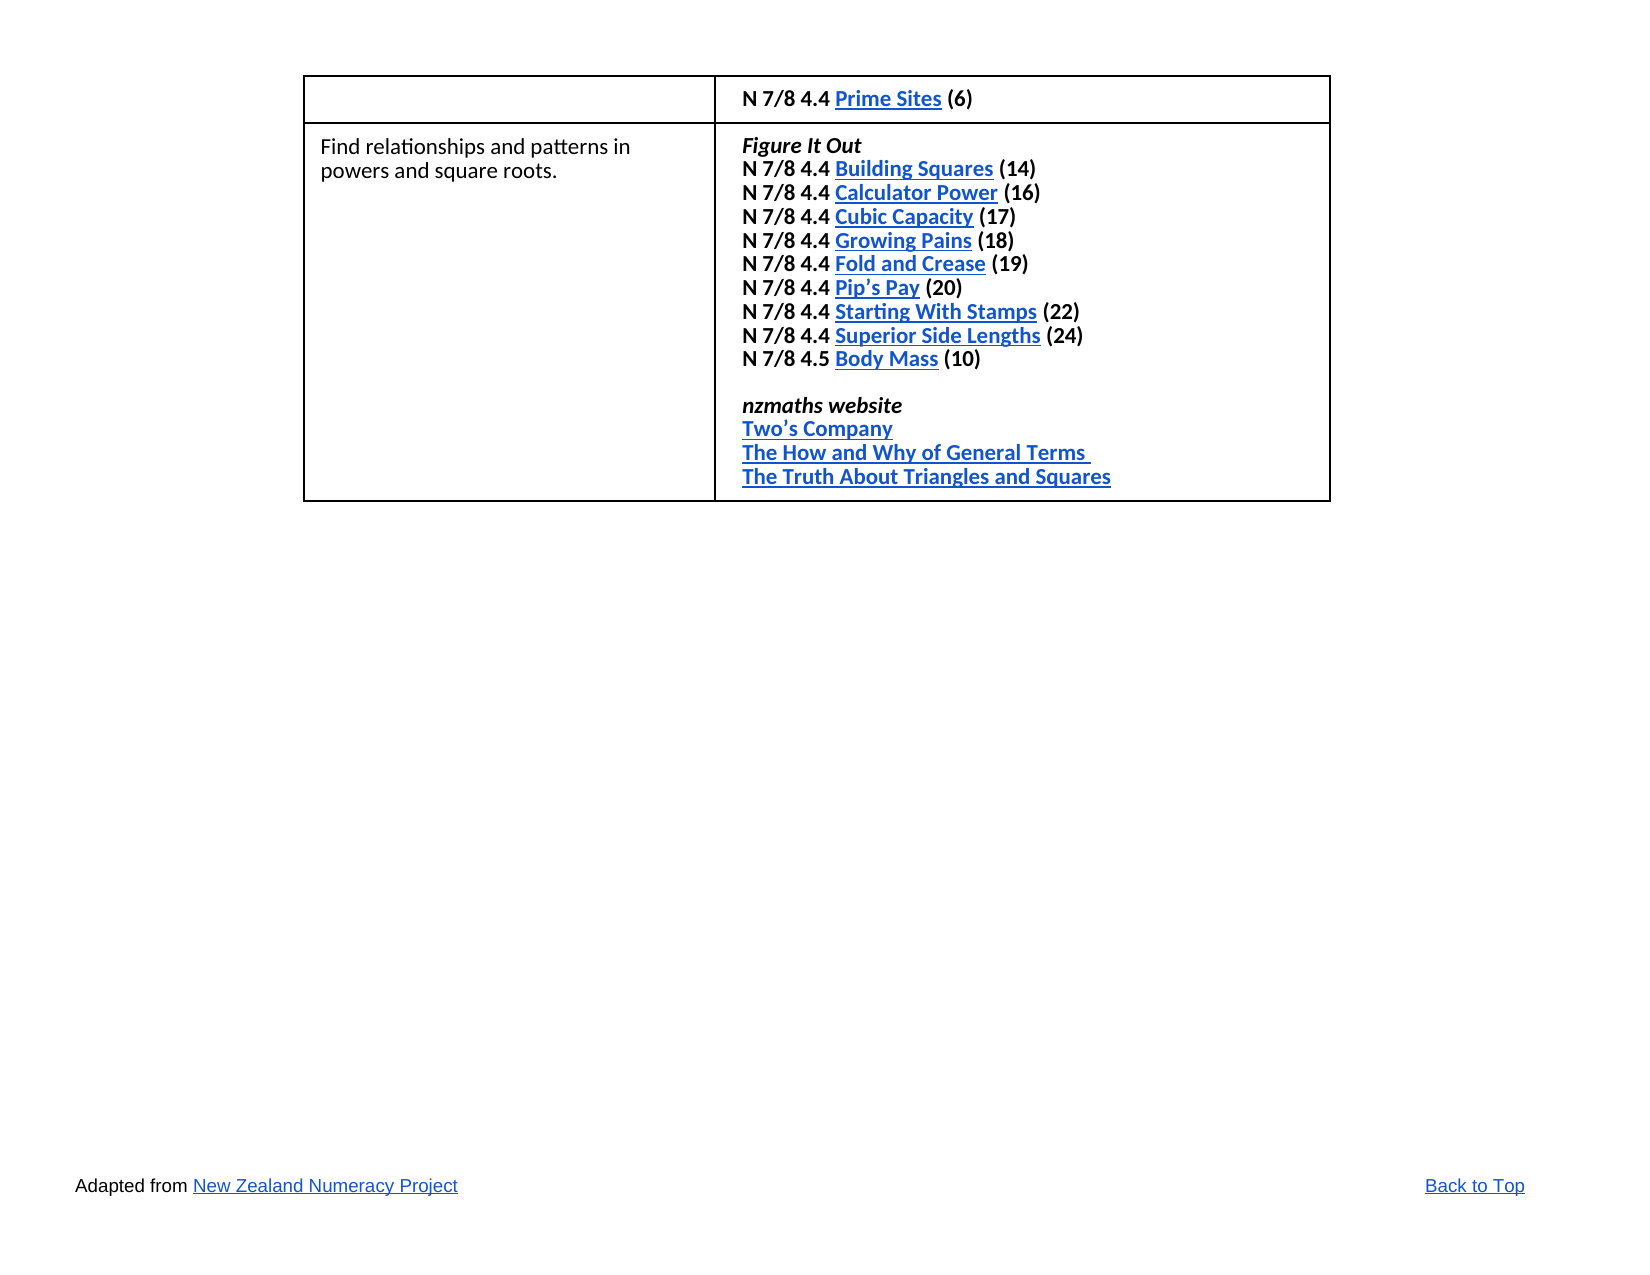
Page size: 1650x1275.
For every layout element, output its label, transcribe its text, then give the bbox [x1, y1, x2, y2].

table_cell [305, 77, 714, 122]
table_cell Find relationships and patterns in powers and square roots. [305, 124, 714, 499]
table_cell Figure It Out N 7/8 4.4 Building Squares (14) N 7/8 4.4 Calculator Power (16) N 7/8 4.4 Cubic Capacity (17) N 7/8 4.4 Growing Pains (18) N 7/8 4.4 Fold and Crease (19) N 7/8 4.4 Pip’s Pay (20) N 7/8 4.4 Starting With Stamps (22) N 7/8 4.4 Superior Side Lengths (24) N 7/8 4.5 Body Mass (10) nzmaths website Two’s Company The How and Why of General Terms The Truth About Triangles and Squares [716, 124, 1329, 499]
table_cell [716, 77, 1329, 122]
